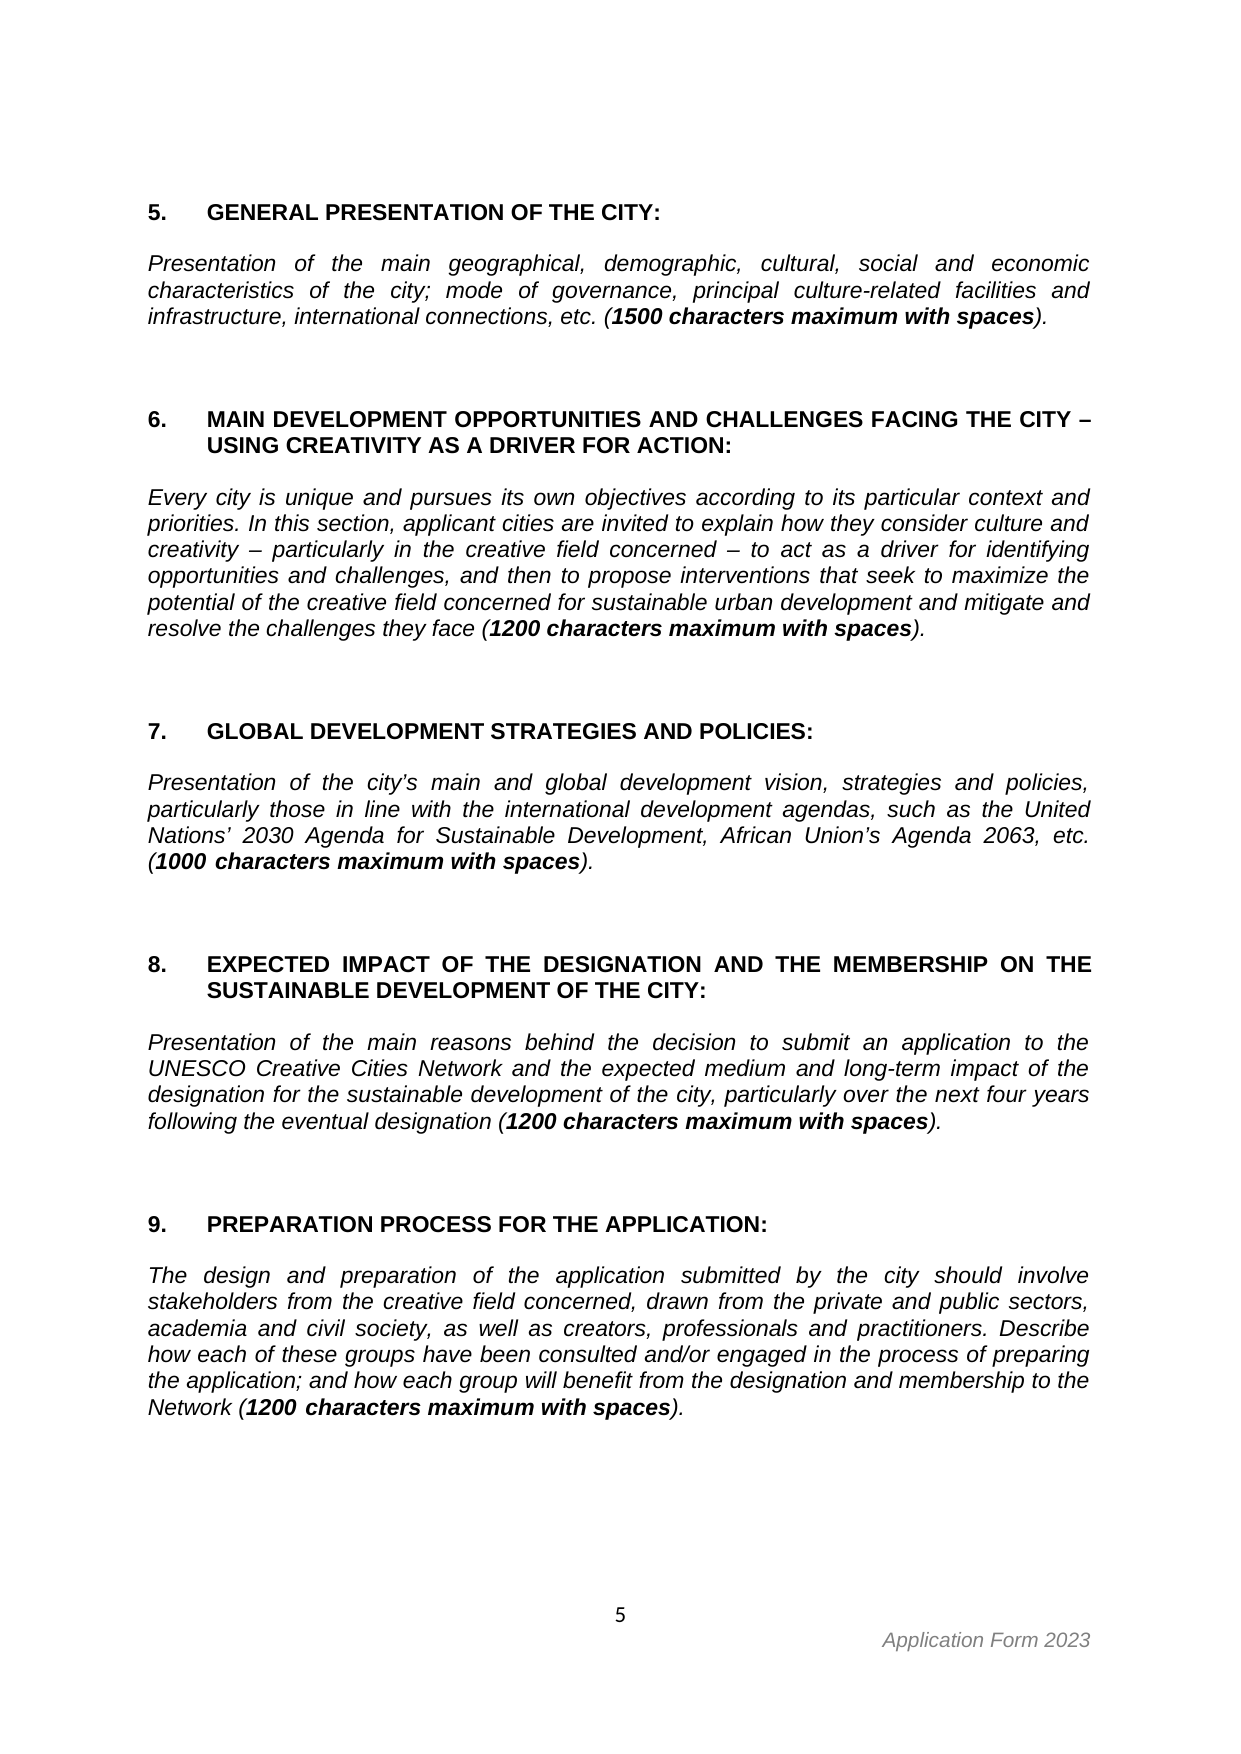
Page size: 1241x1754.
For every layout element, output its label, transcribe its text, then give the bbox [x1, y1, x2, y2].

text 8. EXPECTED IMPACT OF THE DESIGNATION AND THE MEMBERSHIP ON THE SUSTAINABLE DEVELOPMENT OF THE CITY: [148, 951, 1093, 1004]
text 6. MAIN DEVELOPMENT OPPORTUNITIES AND CHALLENGES FACING THE CITY – USING CREATIVITY AS A DRIVER FOR ACTION: [148, 406, 1093, 458]
text Presentation of the main reasons behind the decision to submit an application to the UNESCO Creative Cities Network and the expected medium and long-term impact of the designation for the sustainable development of the city, particularly over the next four years following the eventual designation (1200 characters maximum with spaces). [148, 1029, 1093, 1134]
text 7. GLOBAL DEVELOPMENT STRATEGIES AND POLICIES: [148, 718, 1093, 744]
text 5. GENERAL PRESENTATION OF THE CITY: [148, 199, 1093, 225]
text 9. PREPARATION PROCESS FOR THE APPLICATION: [148, 1211, 1093, 1237]
text Presentation of the main geographical, demographic, cultural, social and economic characteristics of the city; mode of governance, principal culture-related facilities and infrastructure, international connections, etc. (1500 characters maximum with spaces). [148, 250, 1093, 329]
text The design and preparation of the application submitted by the city should involve stakeholders from the creative field concerned, drawn from the private and public sectors, academia and civil society, as well as creators, professionals and practitioners. Describe how each of these groups have been consulted and/or engaged in the process of preparing the application; and how each group will benefit from the designation and membership to the Network (1200 characters maximum with spaces). [148, 1262, 1093, 1420]
text Every city is unique and pursues its own objectives according to its particular context and priorities. In this section, applicant cities are invited to explain how they consider culture and creativity – particularly in the creative field concerned – to act as a driver for identifying opportunities and challenges, and then to propose interventions that seek to maximize the potential of the creative field concerned for sustainable urban development and mitigate and resolve the challenges they face (1200 characters maximum with spaces). [148, 483, 1093, 642]
text Presentation of the city’s main and global development vision, strategies and policies, particularly those in line with the international development agendas, such as the United Nations’ 2030 Agenda for Sustainable Development, African Union’s Agenda 2063, etc. (1000 characters maximum with spaces). [148, 769, 1093, 875]
